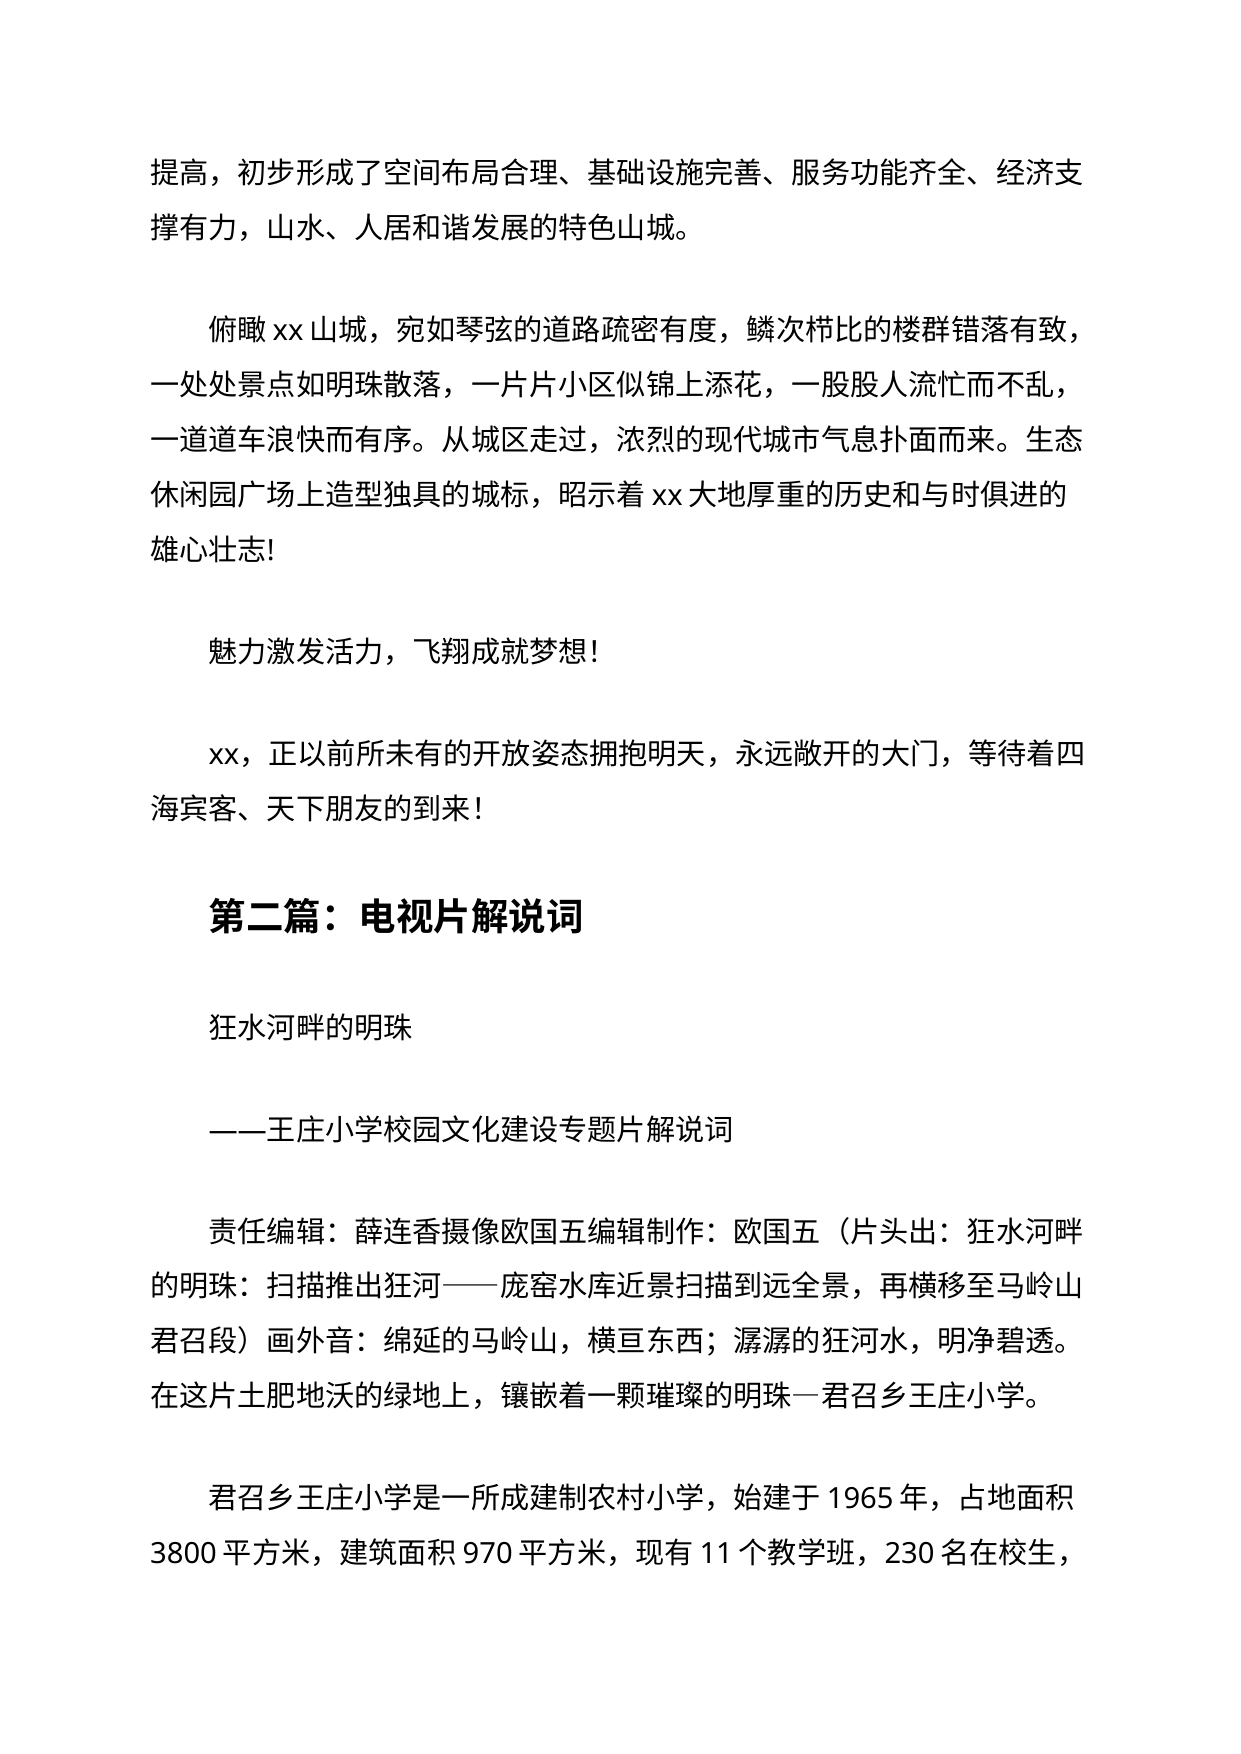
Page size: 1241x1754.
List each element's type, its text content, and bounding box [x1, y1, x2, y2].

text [150, 150, 1090, 247]
text 魅力激发活力，飞翔成就梦想！ [150, 628, 1090, 671]
text xx，正以前所未有的开放姿态拥抱明天，永远敞开的大门，等待着四海宾客、天下朋友的到来！ [150, 730, 1090, 827]
text 责任编辑：薛连香摄像欧国五编辑制作：欧国五（片头出：狂水河畔的明珠：扫描推出狂河——庞窑水库近景扫描到远全景，再横移至马岭山君召段）画外音：绵延的马岭山，横亘东西；潺潺的狂河水，明净碧透。在这片土肥地沃的绿地上，镶嵌着一颗璀璨的明珠—君召乡王庄小学。 [150, 1208, 1090, 1415]
text 俯瞰xx山城，宛如琴弦的道路疏密有度，鳞次栉比的楼群错落有致，一处处景点如明珠散落，一片片小区似锦上添花，一股股人流忙而不乱，一道道车浪快而有序。从城区走过，浓烈的现代城市气息扑面而来。生态休闲园广场上造型独具的城标，昭示着xx大地厚重的历史和与时俱进的雄心壮志! [150, 307, 1090, 569]
text 第二篇：电视片解说词 [150, 887, 1090, 941]
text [150, 1474, 1090, 1572]
text 狂水河畔的明珠 [150, 1004, 1090, 1047]
text ——王庄小学校园文化建设专题片解说词 [150, 1106, 1090, 1148]
